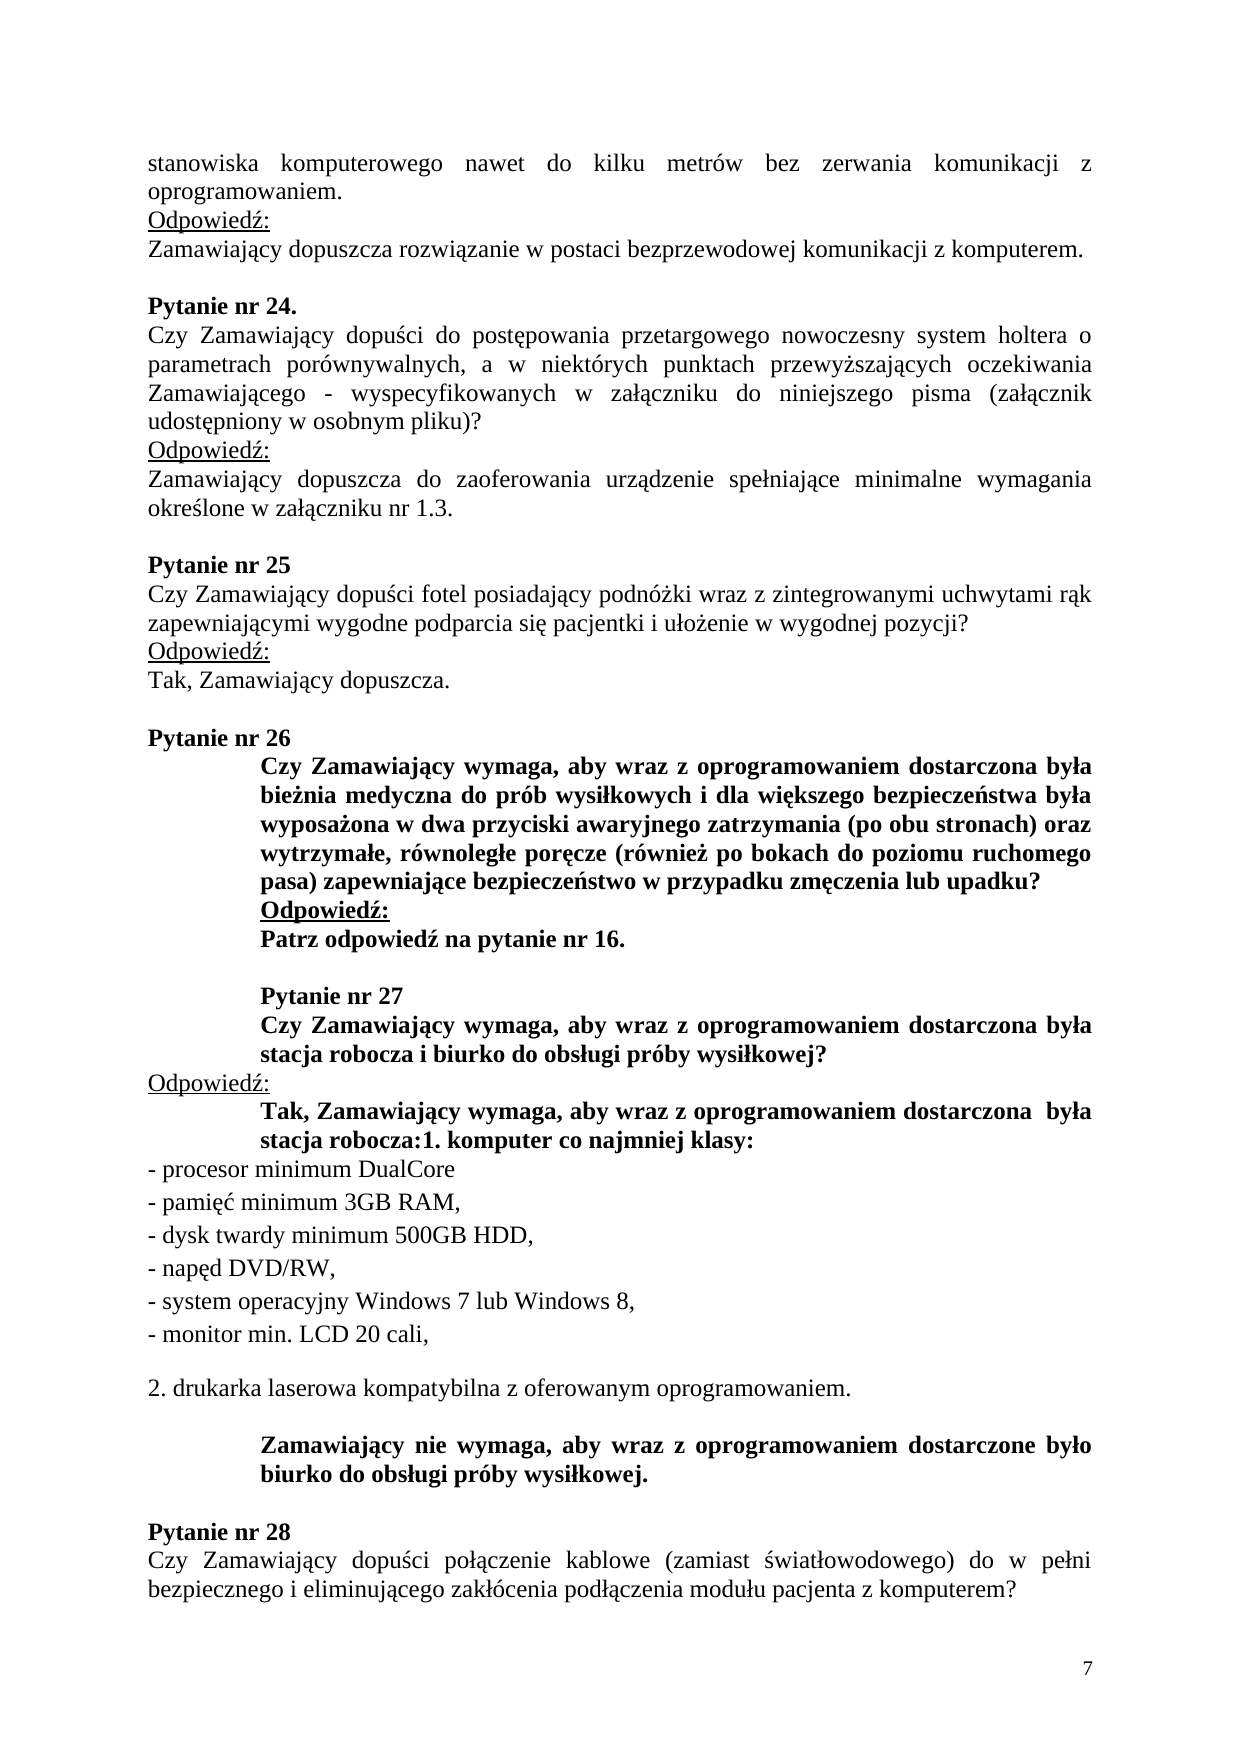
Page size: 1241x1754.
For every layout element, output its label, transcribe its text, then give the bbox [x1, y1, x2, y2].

text Tak, Zamawiający wymaga, aby wraz z oprogramowaniem dostarczona była stacja robocza:1. komputer co najmniej klasy: [260, 1096, 1093, 1154]
text - procesor minimum DualCore - pamięć minimum 3GB RAM, - dysk twardy minimum 500GB HDD, - napęd DVD/RW, - system operacyjny Windows 7 lub Windows 8, - monitor min. LCD 20 cali, [148, 1154, 1093, 1348]
text Zamawiający dopuszcza do zaoferowania urządzenie spełniające minimalne wymagania określone w załączniku nr 1.3. [148, 464, 1093, 521]
text Odpowiedź: [148, 1068, 1093, 1096]
text 2. drukarka laserowa kompatybilna z oferowanym oprogramowaniem. [148, 1373, 1093, 1402]
text Czy Zamawiający dopuści połączenie kablowe (zamiast światłowodowego) do w pełni bezpiecznego i eliminującego zakłócenia podłączenia modułu pacjenta z komputerem? [148, 1545, 1093, 1603]
text Pytanie nr 26 [148, 723, 1093, 751]
text Czy Zamawiający wymaga, aby wraz z oprogramowaniem dostarczona była stacja robocza i biurko do obsługi próby wysiłkowej? [260, 1010, 1093, 1068]
text Pytanie nr 28 [148, 1517, 1093, 1545]
text Tak, Zamawiający dopuszcza. [148, 665, 1093, 694]
text Pytanie nr 25 [148, 550, 1093, 579]
text Pytanie nr 24. [148, 291, 1093, 320]
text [148, 148, 1093, 205]
text Odpowiedź: [148, 435, 1093, 464]
text Czy Zamawiający dopuści fotel posiadający podnóżki wraz z zintegrowanymi uchwytami rąk zapewniającymi wygodne podparcia się pacjentki i ułożenie w wygodnej pozycji? [148, 579, 1093, 636]
text Odpowiedź: [260, 895, 1093, 924]
text Zamawiający dopuszcza rozwiązanie w postaci bezprzewodowej komunikacji z komputerem. [148, 234, 1093, 263]
text Czy Zamawiający wymaga, aby wraz z oprogramowaniem dostarczona była bieżnia medyczna do prób wysiłkowych i dla większego bezpieczeństwa była wyposażona w dwa przyciski awaryjnego zatrzymania (po obu stronach) oraz wytrzymałe, równoległe poręcze (również po bokach do poziomu ruchomego pasa) zapewniające bezpieczeństwo w przypadku zmęczenia lub upadku? [260, 751, 1093, 895]
text Czy Zamawiający dopuści do postępowania przetargowego nowoczesny system holtera o parametrach porównywalnych, a w niektórych punktach przewyższających oczekiwania Zamawiającego - wyspecyfikowanych w załączniku do niniejszego pisma (załącznik udostępniony w osobnym pliku)? [148, 320, 1093, 435]
text Zamawiający nie wymaga, aby wraz z oprogramowaniem dostarczone było biurko do obsługi próby wysiłkowej. [260, 1430, 1093, 1488]
text Odpowiedź: [148, 636, 1093, 665]
text Patrz odpowiedź na pytanie nr 16. [260, 924, 1093, 953]
text Pytanie nr 27 [260, 981, 1093, 1010]
text Odpowiedź: [148, 205, 1093, 234]
